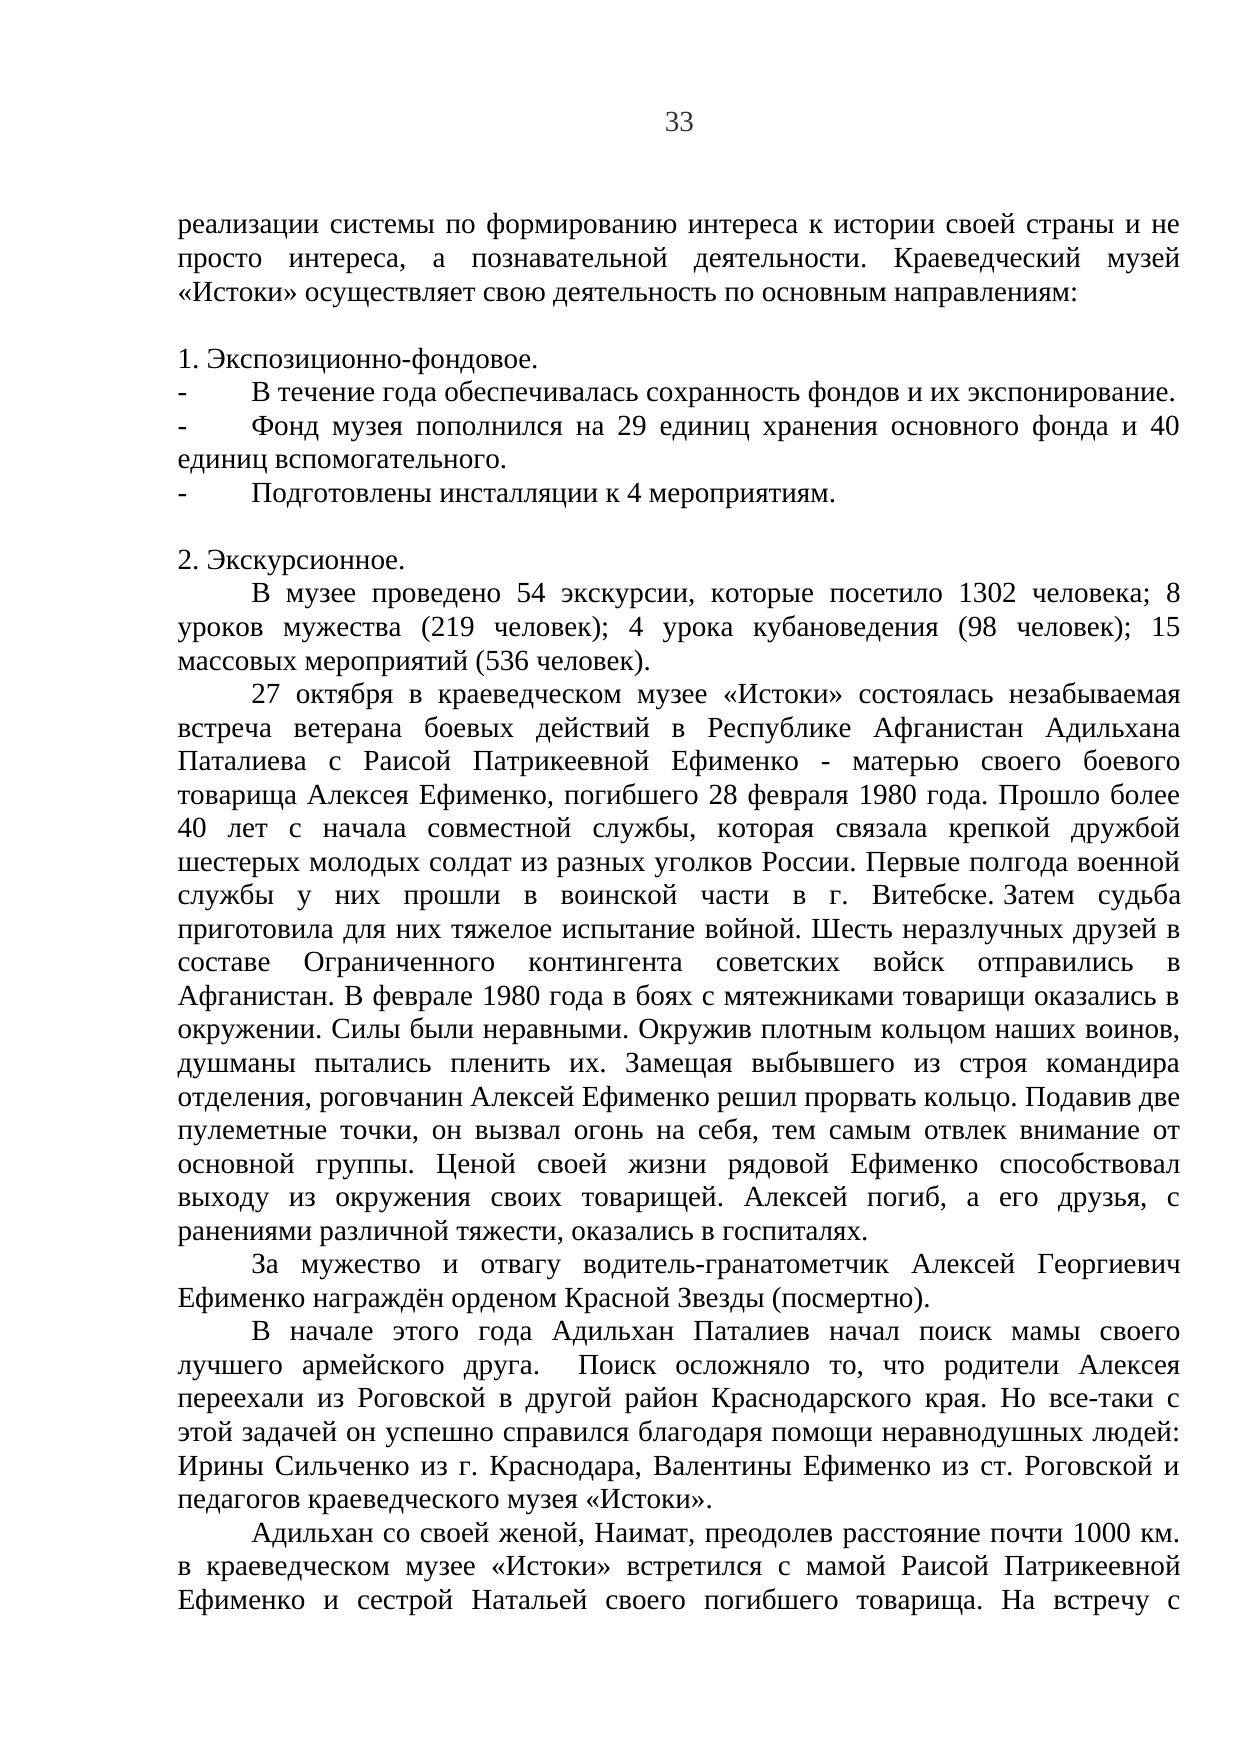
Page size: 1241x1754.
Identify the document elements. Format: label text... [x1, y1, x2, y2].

text - В течение года обеспечивалась сохранность фондов и их экспонирование. [177, 374, 1181, 408]
text В музее проведено 54 экскурсии, которые посетило 1302 человека; 8 уроков мужества (219 человек); 4 урока кубановедения (98 человек); 15 массовых мероприятий (536 человек). [177, 576, 1181, 676]
text 1. Экспозиционно-фондовое. [177, 341, 1181, 374]
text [177, 1515, 1181, 1615]
text 2. Экскурсионное. [177, 542, 1181, 576]
text 27 октября в краеведческом музее «Истоки» состоялась незабываемая встреча ветерана боевых действий в Республике Афганистан Адильхана Паталиева с Раисой Патрикеевной Ефименко - матерью своего боевого товарища Алексея Ефименко, погибшего 28 февраля 1980 года. Прошло более 40 лет с начала совместной службы, которая связала крепкой дружбой шестерых молодых солдат из разных уголков России. Первые полгода военной службы у них прошли в воинской части в г. Витебске. Затем судьба приготовила для них тяжелое испытание войной. Шесть неразлучных друзей в составе Ограниченного контингента советских войск отправились в Афганистан. В феврале 1980 года в боях с мятежниками товарищи оказались в окружении. Силы были неравными. Окружив плотным кольцом наших воинов, душманы пытались пленить их. Замещая выбывшего из строя командира отделения, роговчанин Алексей Ефименко решил прорвать кольцо. Подавив две пулеметные точки, он вызвал огонь на себя, тем самым отвлек внимание от основной группы. Ценой своей жизни рядовой Ефименко способствовал выходу из окружения своих товарищей. Алексей погиб, а его друзья, с ранениями различной тяжести, оказались в госпиталях. [177, 676, 1181, 1246]
text За мужество и отвагу водитель-гранатометчик Алексей Георгиевич Ефименко награждён орденом Красной Звезды (посмертно). [177, 1246, 1181, 1313]
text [177, 207, 1181, 307]
text - Фонд музея пополнился на 29 единиц хранения основного фонда и 40 единиц вспомогательного. [177, 408, 1181, 475]
text В начале этого года Адильхан Паталиев начал поиск мамы своего лучшего армейского друга. Поиск осложняло то, что родители Алексея переехали из Роговской в другой район Краснодарского края. Но все-таки с этой задачей он успешно справился благодаря помощи неравнодушных людей: Ирины Сильченко из г. Краснодара, Валентины Ефименко из ст. Роговской и педагогов краеведческого музея «Истоки». [177, 1313, 1181, 1515]
text - Подготовлены инсталляции к 4 мероприятиям. [177, 475, 1181, 508]
